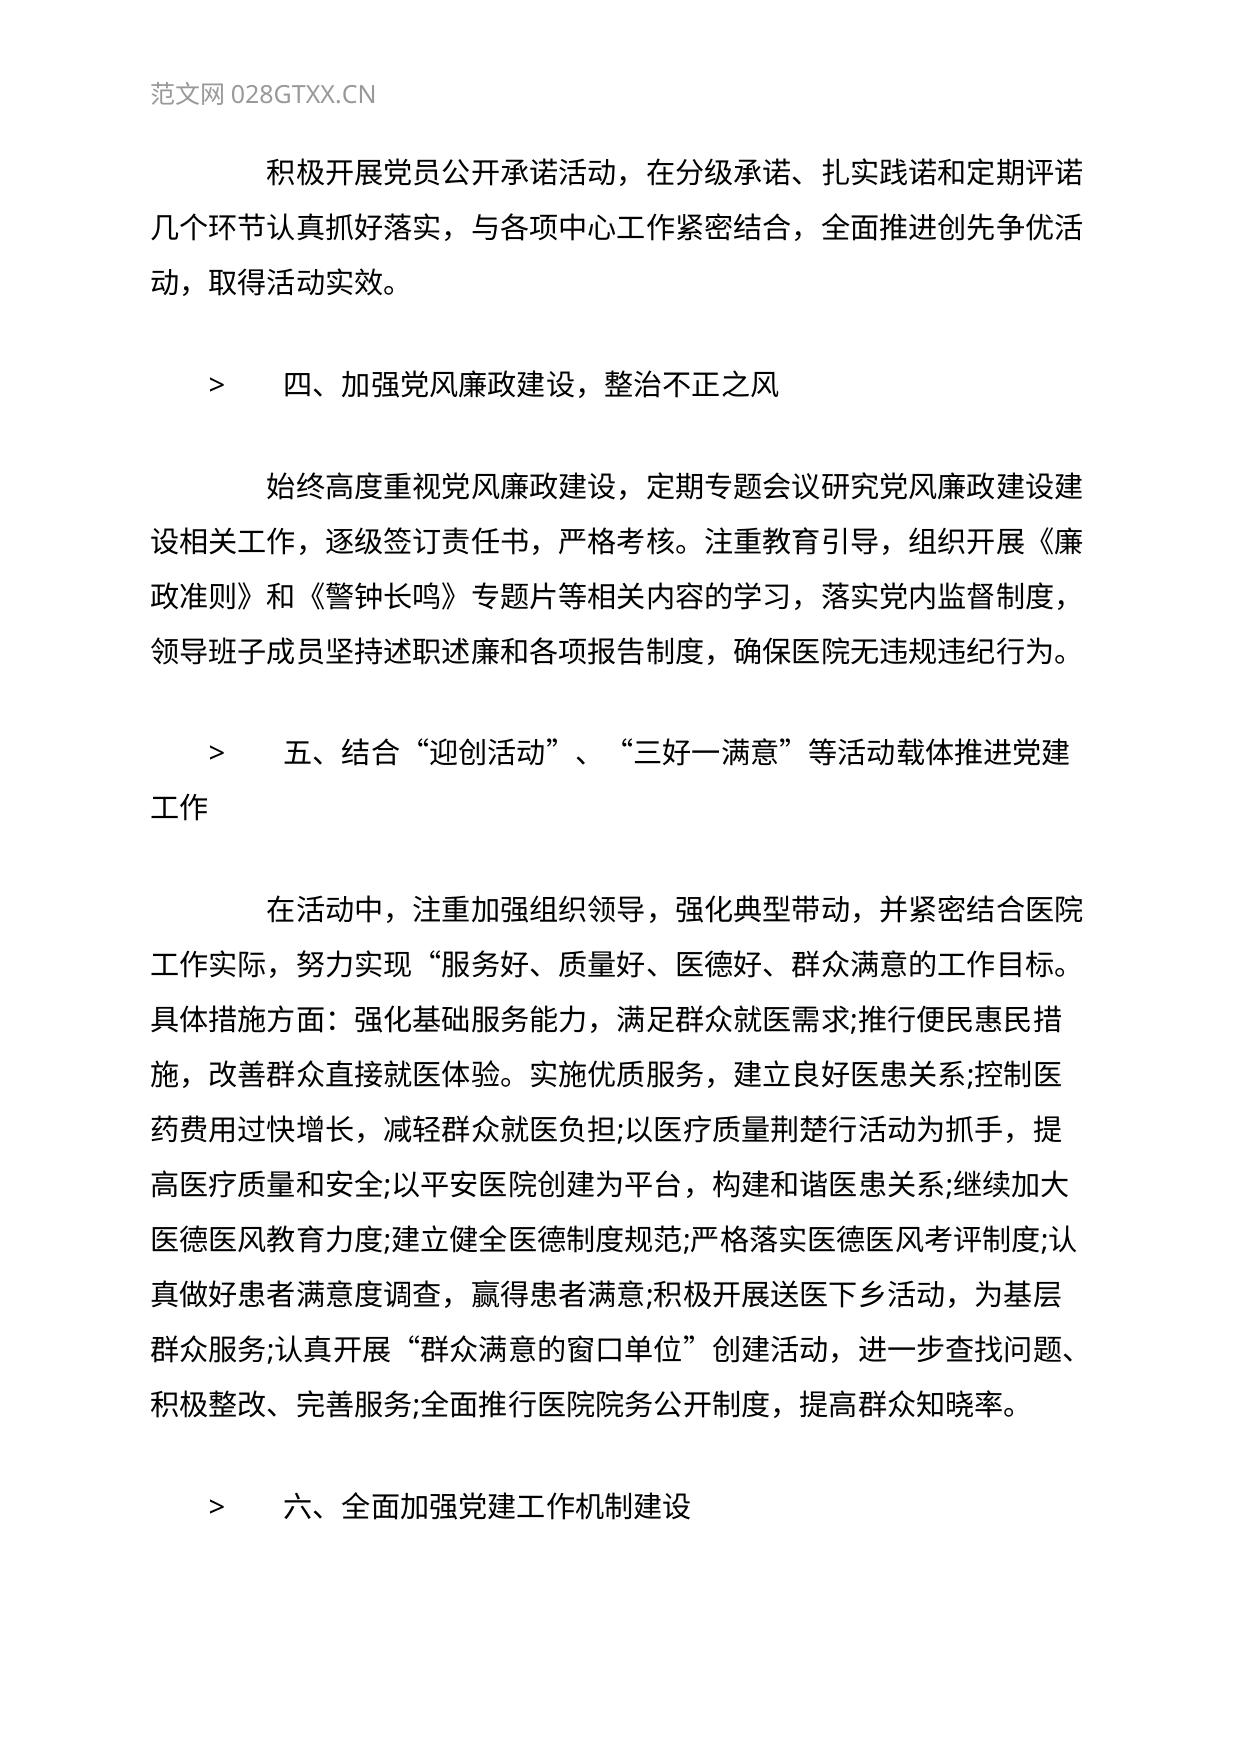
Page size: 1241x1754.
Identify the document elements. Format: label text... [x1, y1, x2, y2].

text 积极开展党员公开承诺活动，在分级承诺、扎实践诺和定期评诺几个环节认真抓好落实，与各项中心工作紧密结合，全面推进创先争优活动，取得活动实效。 [150, 150, 1090, 302]
text 在活动中，注重加强组织领导，强化典型带动，并紧密结合医院工作实际，努力实现“服务好、质量好、医德好、群众满意的工作目标。具体措施方面：强化基础服务能力，满足群众就医需求;推行便民惠民措施，改善群众直接就医体验。实施优质服务，建立良好医患关系;控制医药费用过快增长，减轻群众就医负担;以医疗质量荆楚行活动为抓手，提高医疗质量和安全;以平安医院创建为平台，构建和谐医患关系;继续加大医德医风教育力度;建立健全医德制度规范;严格落实医德医风考评制度;认真做好患者满意度调查，赢得患者满意;积极开展送医下乡活动，为基层群众服务;认真开展“群众满意的窗口单位”创建活动，进一步查找问题、积极整改、完善服务;全面推行医院院务公开制度，提高群众知晓率。 [150, 887, 1090, 1424]
text > 六、全面加强党建工作机制建设 [150, 1483, 1090, 1526]
text 始终高度重视党风廉政建设，定期专题会议研究党风廉政建设建设相关工作，逐级签订责任书，严格考核。注重教育引导，组织开展《廉政准则》和《警钟长鸣》专题片等相关内容的学习，落实党内监督制度，领导班子成员坚持述职述廉和各项报告制度，确保医院无违规违纪行为。 [150, 463, 1090, 671]
text > 四、加强党风廉政建设，整治不正之风 [150, 362, 1090, 404]
text > 五、结合“迎创活动”、“三好一满意”等活动载体推进党建工作 [150, 730, 1090, 827]
